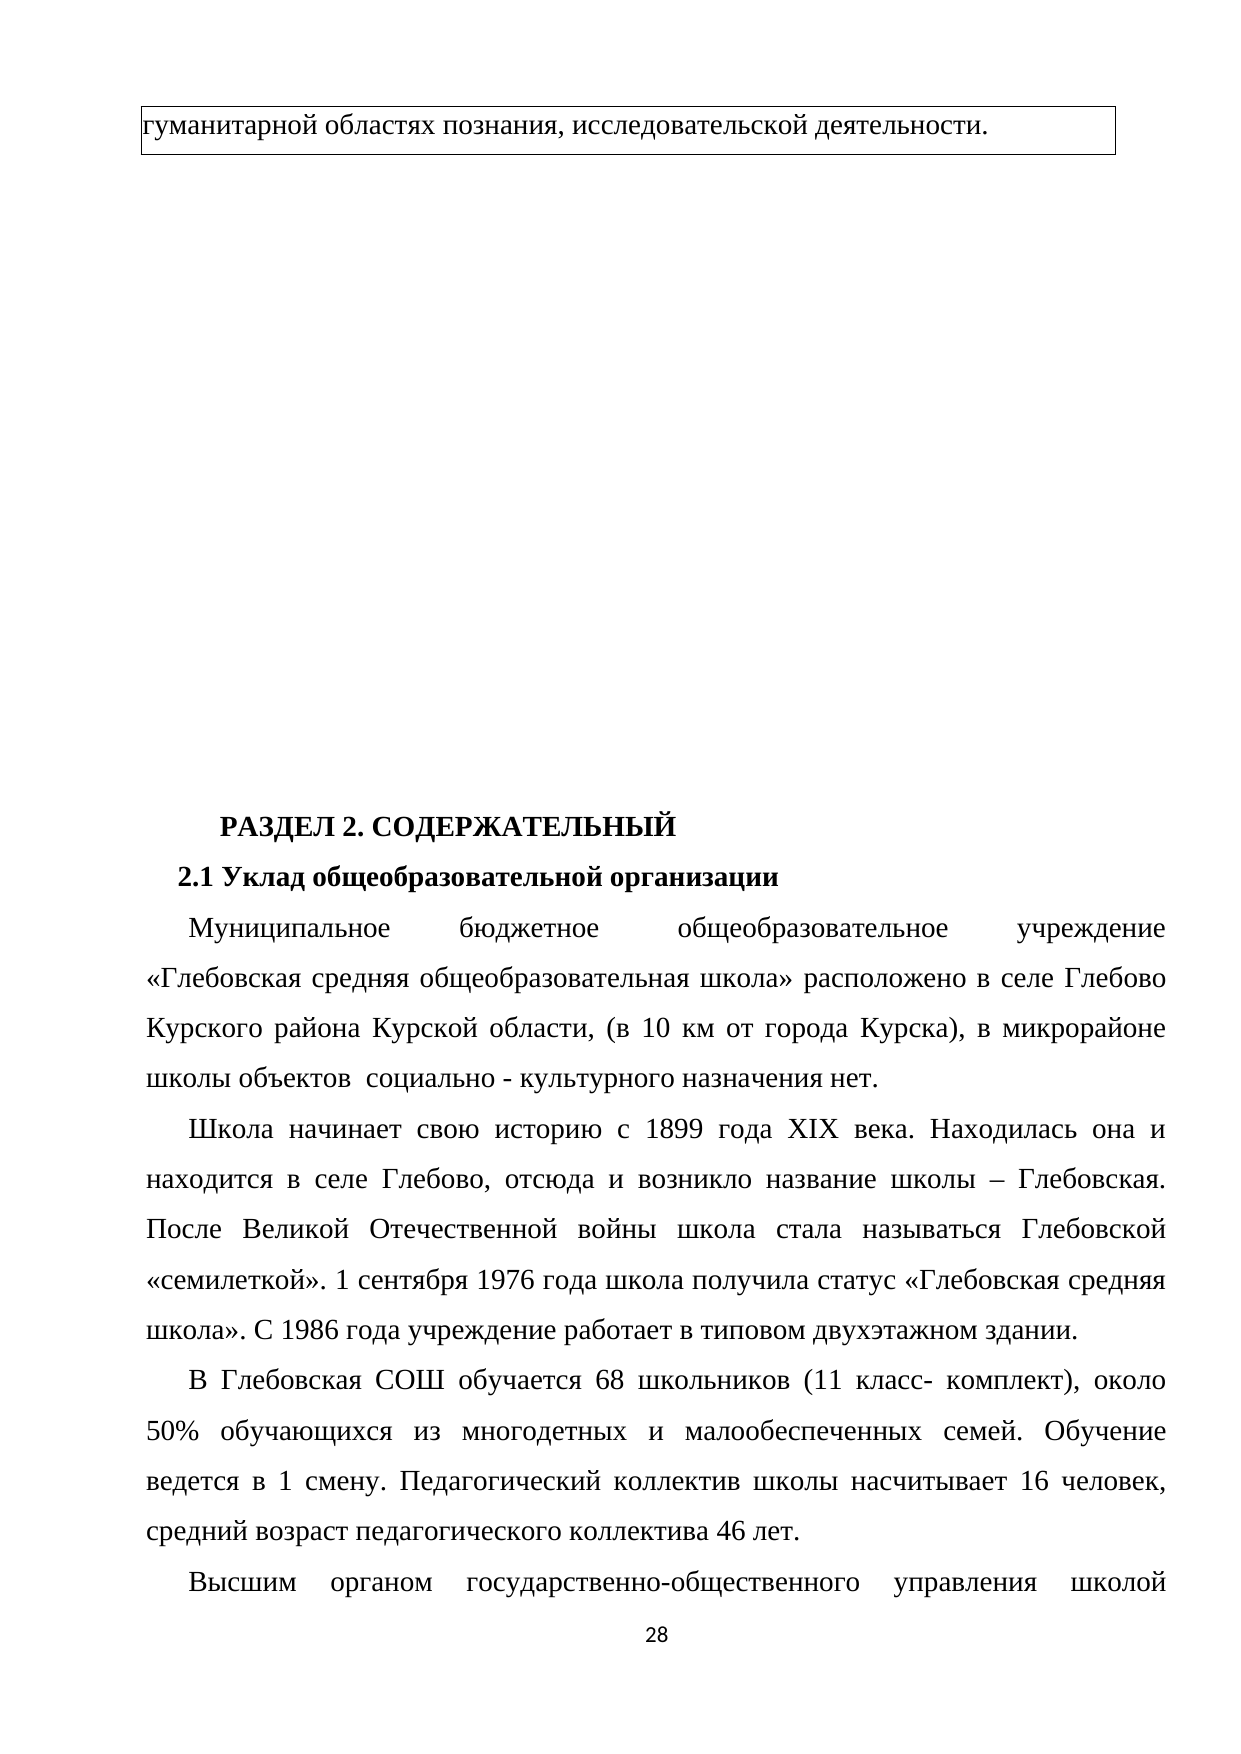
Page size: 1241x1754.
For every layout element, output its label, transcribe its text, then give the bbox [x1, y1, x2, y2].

text 2.1 Уклад общеобразовательной организации [146, 859, 1167, 893]
text Школа начинает свою историю с 1899 года XIX века. Находилась она и находится в селе Глебово, отсюда и возникло название школы – Глебовская. После Великой Отечественной войны школа стала называться Глебовской «семилеткой». 1 сентября 1976 года школа получила статус «Глебовская средняя школа». С 1986 года учреждение работает в типовом двухэтажном здании. [146, 1111, 1167, 1346]
text Муниципальное бюджетное общеобразовательное учреждение «Глебовская средняя общеобразовательная школа» расположено в селе Глебово Курского района Курской области, (в 10 км от города Курска), в микрорайоне школы объектов социально - культурного назначения нет. [146, 910, 1167, 1094]
text РАЗДЕЛ 2. СОДЕРЖАТЕЛЬНЫЙ [146, 809, 1167, 843]
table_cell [142, 107, 1115, 154]
text В Глебовская СОШ обучается 68 школьников (11 класс- комплект), около 50% обучающихся из многодетных и малообеспеченных семей. Обучение ведется в 1 смену. Педагогический коллектив школы насчитывает 16 человек, средний возраст педагогического коллектива 46 лет. [146, 1362, 1167, 1547]
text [146, 1564, 1167, 1597]
